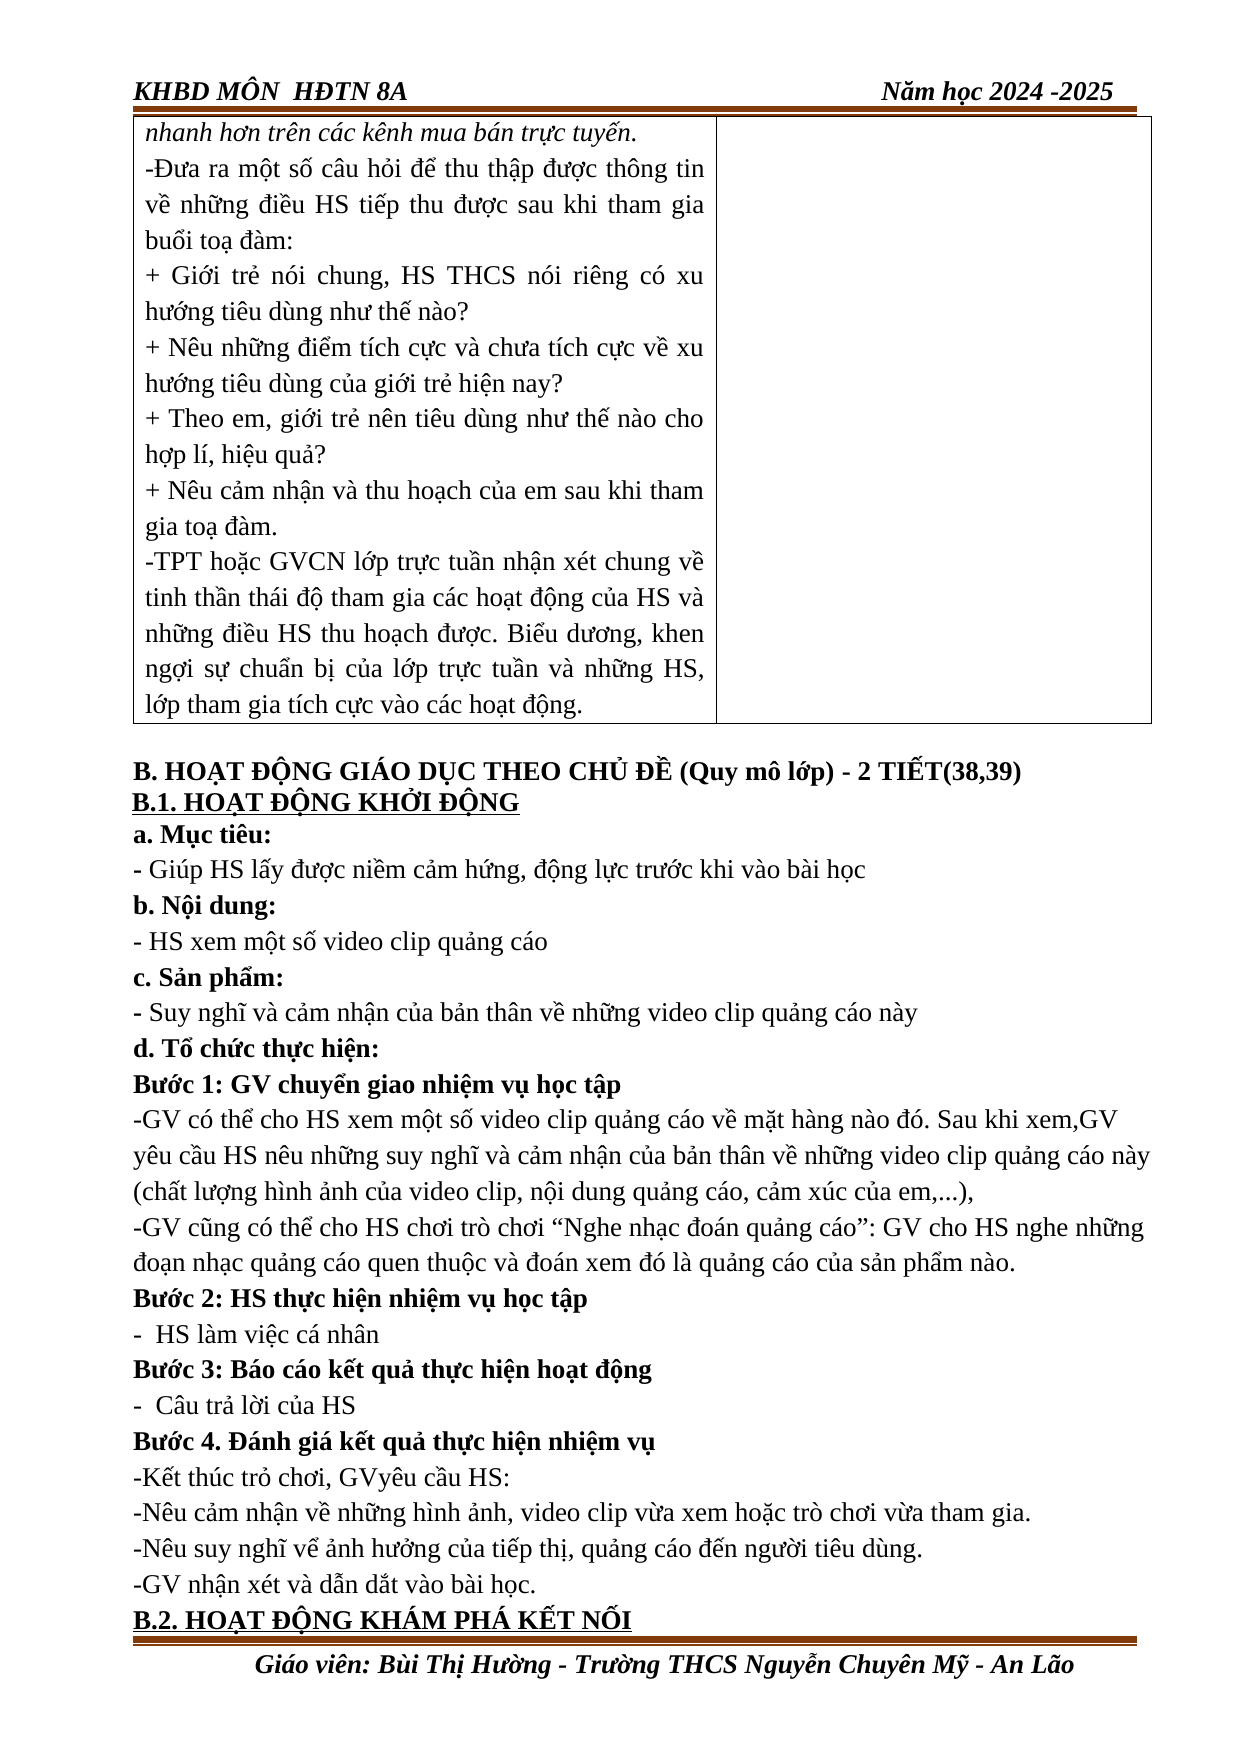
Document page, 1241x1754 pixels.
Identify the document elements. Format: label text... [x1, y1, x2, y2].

text - HS xem một số video clip quảng cáo [133, 925, 1152, 956]
text Bước 4. Đánh giá kết quả thực hiện nhiệm vụ [133, 1425, 1152, 1456]
text b. Nội dung: [133, 889, 1152, 920]
text - Suy nghĩ và cảm nhận của bản thân về những video clip quảng cáo này [133, 996, 1152, 1027]
text - HS làm việc cá nhân [133, 1318, 1152, 1349]
text -Kết thúc trỏ chơi, GVyêu cầu HS: [133, 1461, 1152, 1492]
text c. Sản phẩm: [133, 961, 1152, 992]
text B.1. HOẠT ĐỘNG KHỞI ĐỘNG [118, 787, 1152, 818]
text B. HOẠT ĐỘNG GIÁO DỤC THEO CHỦ ĐỀ (Quy mô lớp) - 2 TIẾT(38,39) [133, 755, 1152, 787]
text d. Tổ chức thực hiện: [133, 1032, 1152, 1063]
text -Nêu cảm nhận về những hình ảnh, video clip vừa xem hoặc trò chơi vừa tham gia. [133, 1497, 1152, 1528]
text Bước 3: Báo cáo kết quả thực hiện hoạt động [133, 1354, 1152, 1385]
text Bước 2: HS thực hiện nhiệm vụ học tập [133, 1282, 1152, 1313]
text a. Mục tiêu: [133, 818, 1152, 849]
text -GV có thể cho HS xem một số video clip quảng cáo về mặt hàng nào đó. Sau khi xem,GV yêu cầu HS nêu những suy nghĩ và cảm nhận của bản thân về những video clip quảng cáo này (chất lượng hình ảnh của video clip, nội dung quảng cáo, cảm xúc của em,...), [133, 1103, 1152, 1206]
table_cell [717, 117, 1151, 723]
text -GV cũng có thể cho HS chơi trò chơi “Nghe nhạc đoán quảng cáo”: GV cho HS nghe những đoạn nhạc quảng cáo quen thuộc và đoán xem đó là quảng cáo của sản phẩm nào. [133, 1211, 1152, 1278]
text Bước 1: GV chuyển giao nhiệm vụ học tập [133, 1068, 1152, 1099]
text - Câu trả lời của HS [133, 1389, 1152, 1421]
text B.2. HOẠT ĐỘNG KHÁM PHÁ KẾT NỐI [133, 1604, 1152, 1635]
text - Giúp HS lấy được niềm cảm hứng, động lực trước khi vào bài học [133, 853, 1152, 884]
text -GV nhận xét và dẫn dắt vào bài học. [133, 1568, 1152, 1599]
text -Nêu suy nghĩ vể ảnh hưởng của tiếp thị, quảng cáo đến người tiêu dùng. [133, 1532, 1152, 1563]
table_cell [134, 117, 716, 723]
